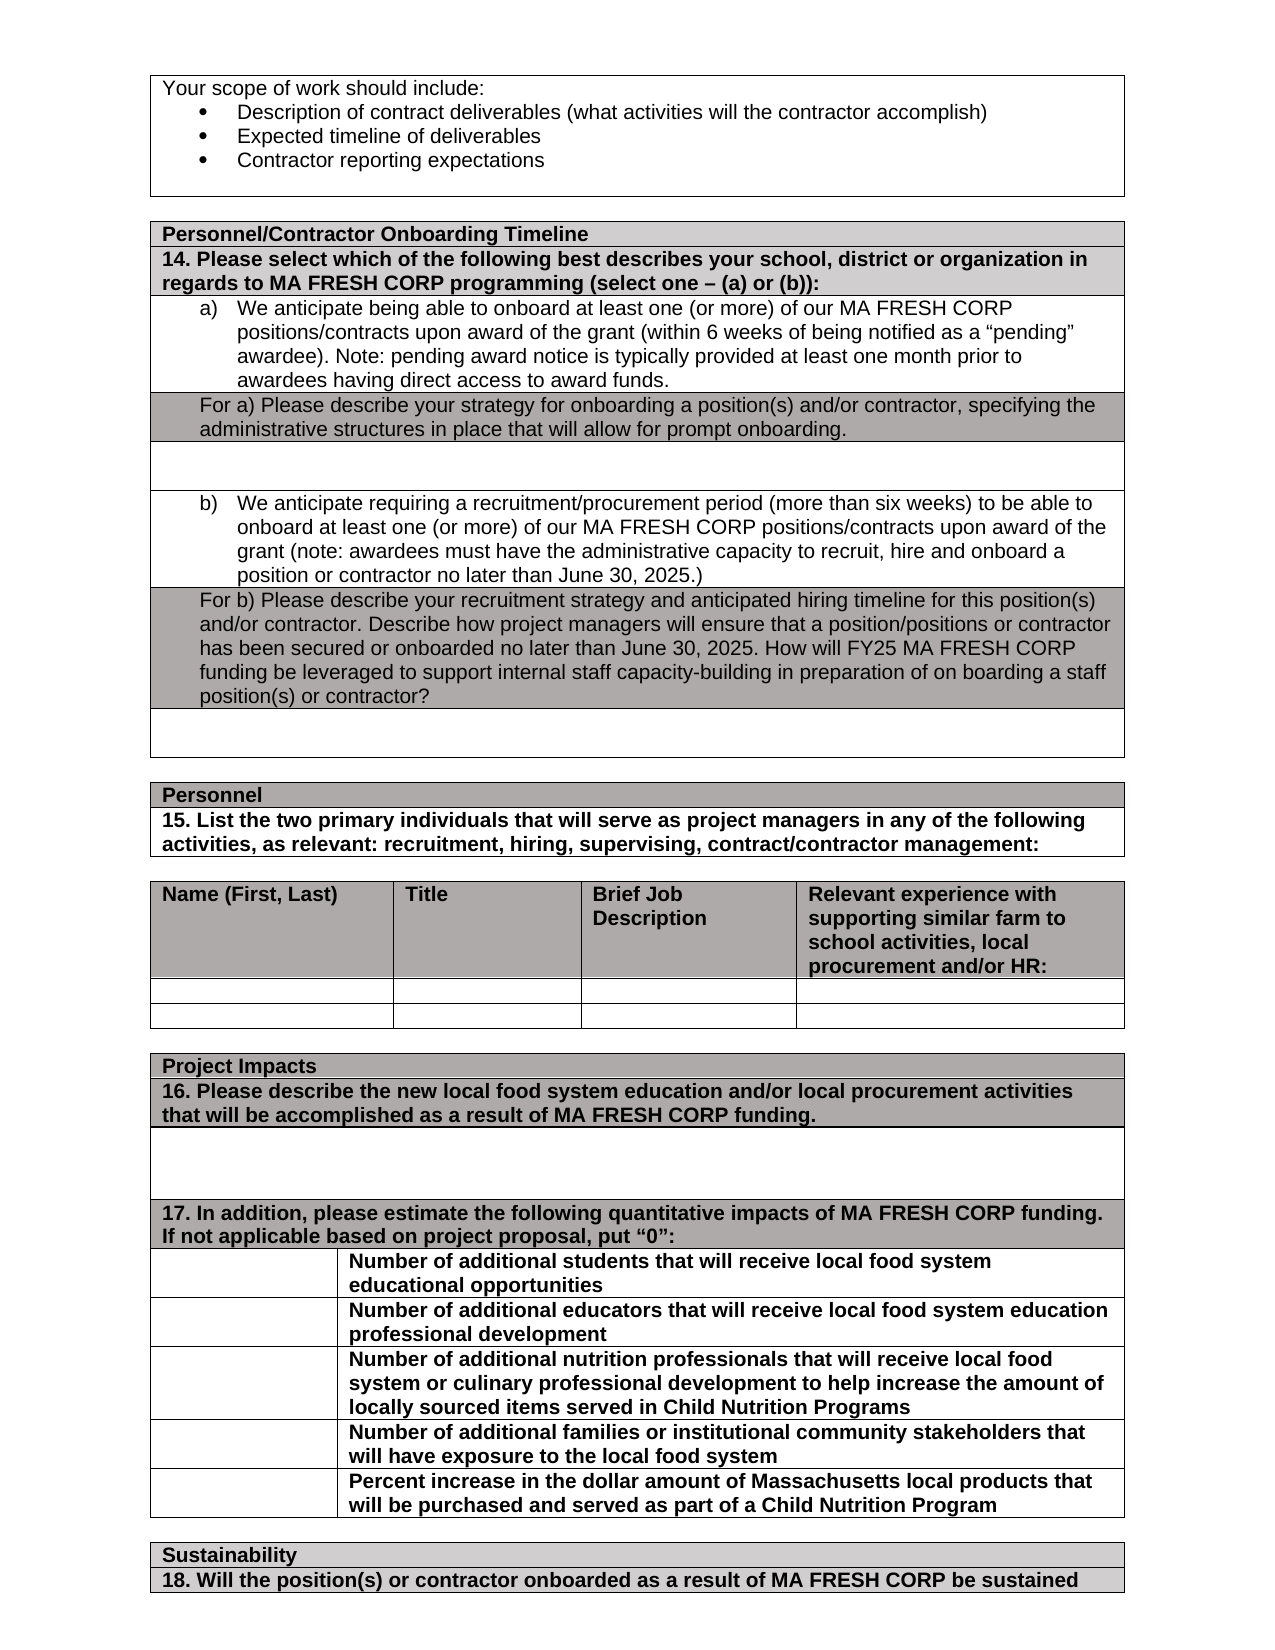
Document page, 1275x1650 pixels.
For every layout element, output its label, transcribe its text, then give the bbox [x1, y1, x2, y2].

table_cell [797, 1004, 1124, 1027]
table_cell [151, 1420, 337, 1468]
table_cell Percent increase in the dollar amount of Massachusetts local products that will be purchased and served as part of a Child Nutrition Program [338, 1469, 1124, 1517]
table_cell 17. In addition, please estimate the following quantitative impacts of MA FRESH CORP funding. If not applicable based on project proposal, put “0”: [151, 1200, 1124, 1248]
table_cell [151, 1347, 337, 1419]
table_header Sustainability [151, 1543, 1124, 1567]
table_cell [394, 979, 581, 1002]
table_cell 16. Please describe the new local food system education and/or local procurement activities that will be accomplished as a result of MA FRESH CORP funding. [151, 1079, 1124, 1126]
table_cell We anticipate requiring a recruitment/procurement period (more than six weeks) to be able to onboard at least one (or more) of our MA FRESH CORP positions/contracts upon award of the grant (note: awardees must have the administrative capacity to recruit, hire and onboard a position or contractor no later than June 30, 2025.) [151, 491, 1124, 587]
table_cell [151, 1249, 337, 1297]
table_cell For b) Please describe your recruitment strategy and anticipated hiring timeline for this position(s) and/or contractor. Describe how project managers will ensure that a position/positions or contractor has been secured or onboarded no later than June 30, 2025. How will FY25 MA FRESH CORP funding be leveraged to support internal staff capacity-building in preparation of on boarding a staff position(s) or contractor? [151, 588, 1124, 708]
table_cell [151, 709, 1124, 757]
table_cell 14. Please select which of the following best describes your school, district or organization in regards to MA FRESH CORP programming (select one – (a) or (b)): [151, 247, 1124, 295]
table_cell Number of additional families or institutional community stakeholders that will have exposure to the local food system [338, 1420, 1124, 1468]
table_header Project Impacts [151, 1054, 1124, 1077]
table_cell [151, 442, 1124, 490]
table_cell 15. List the two primary individuals that will serve as project managers in any of the following activities, as relevant: recruitment, hiring, supervising, contract/contractor management: [151, 808, 1124, 856]
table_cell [151, 1568, 1124, 1592]
table_cell [151, 1128, 1124, 1199]
table_header Name (First, Last) [151, 882, 393, 977]
table_cell [151, 1469, 337, 1517]
table_cell Number of additional educators that will receive local food system education professional development [338, 1298, 1124, 1346]
table_header Title [394, 882, 581, 977]
table_cell [394, 1004, 581, 1027]
table_header Personnel [151, 783, 1124, 807]
table_cell We anticipate being able to onboard at least one (or more) of our MA FRESH CORP positions/contracts upon award of the grant (within 6 weeks of being notified as a “pending” awardee). Note: pending award notice is typically provided at least one month prior to awardees having direct access to award funds. [151, 296, 1124, 392]
table_header Relevant experience with supporting similar farm to school activities, local procurement and/or HR: [797, 882, 1124, 977]
table_cell [151, 979, 393, 1002]
table_cell [797, 979, 1124, 1002]
table_cell [151, 1004, 393, 1027]
table_cell For a) Please describe your strategy for onboarding a position(s) and/or contractor, specifying the administrative structures in place that will allow for prompt onboarding. [151, 393, 1124, 441]
table_header Brief Job Description [582, 882, 796, 977]
table_cell Number of additional students that will receive local food system educational opportunities [338, 1249, 1124, 1297]
table_header Personnel/Contractor Onboarding Timeline [151, 222, 1124, 246]
table_cell Number of additional nutrition professionals that will receive local food system or culinary professional development to help increase the amount of locally sourced items served in Child Nutrition Programs [338, 1347, 1124, 1419]
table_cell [151, 76, 1124, 196]
table_cell [582, 1004, 796, 1027]
table_cell [582, 979, 796, 1002]
table_cell [151, 1298, 337, 1346]
